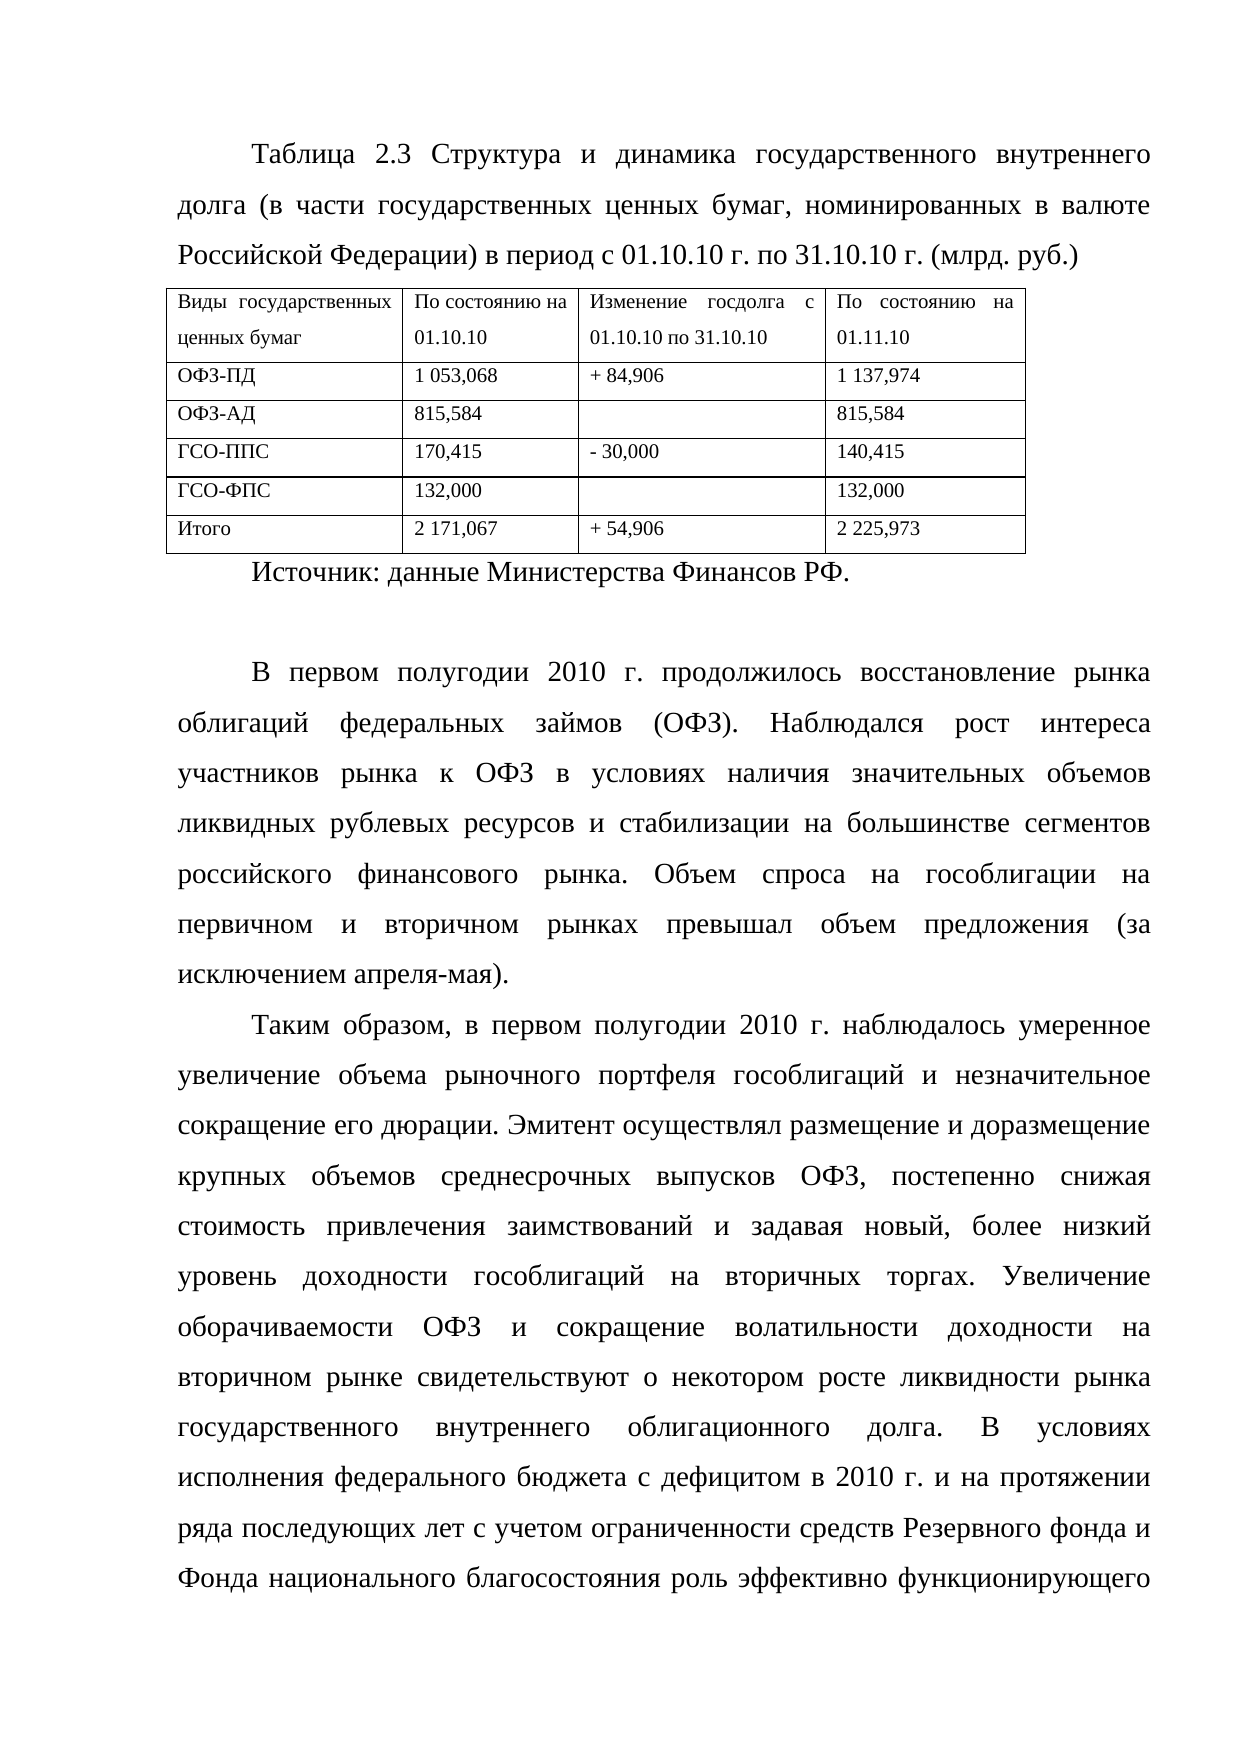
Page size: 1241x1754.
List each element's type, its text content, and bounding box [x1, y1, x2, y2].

table_cell 2 225,973 [826, 516, 1025, 553]
table_cell [579, 401, 825, 438]
table_cell + 54,906 [579, 516, 825, 553]
table_cell - 30,000 [579, 439, 825, 476]
table_cell 815,584 [826, 401, 1025, 438]
table_cell Итого [167, 516, 402, 553]
table_cell ОФЗ-ПД [167, 363, 402, 400]
text Источник: данные Министерства Финансов РФ. [177, 554, 1152, 587]
text Таблица 2.3 Структура и динамика государственного внутреннего долга (в части государственных ценных бумаг, номинированных в валюте Российской Федерации) в период с 01.10.10 г. по 31.10.10 г. (млрд. руб.) [177, 137, 1152, 271]
text В первом полугодии 2010 г. продолжилось восстановление рынка облигаций федеральных займов (ОФЗ). Наблюдался рост интереса участников рынка к ОФЗ в условиях наличия значительных объемов ликвидных рублевых ресурсов и стабилизации на большинстве сегментов российского финансового рынка. Объем спроса на гособлигации на первичном и вторичном рынках превышал объем предложения (за исключением апреля-мая). [177, 654, 1152, 990]
table_header Изменение госдолга с 01.10.10 по 31.10.10 [579, 289, 825, 362]
table_cell 132,000 [403, 478, 578, 515]
table_cell 140,415 [826, 439, 1025, 476]
table_cell 815,584 [403, 401, 578, 438]
table_cell ГСО-ФПС [167, 478, 402, 515]
table_header По состоянию на 01.11.10 [826, 289, 1025, 362]
table_cell ГСО-ППС [167, 439, 402, 476]
table_cell 132,000 [826, 478, 1025, 515]
table_header Виды государственных ценных бумаг [167, 289, 402, 362]
table_cell + 84,906 [579, 363, 825, 400]
table_cell 2 171,067 [403, 516, 578, 553]
table_cell 170,415 [403, 439, 578, 476]
table_cell 1 137,974 [826, 363, 1025, 400]
table_cell ОФЗ-АД [167, 401, 402, 438]
table_cell [579, 478, 825, 515]
table_cell 1 053,068 [403, 363, 578, 400]
table_header По состоянию на 01.10.10 [403, 289, 578, 362]
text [177, 1007, 1152, 1594]
